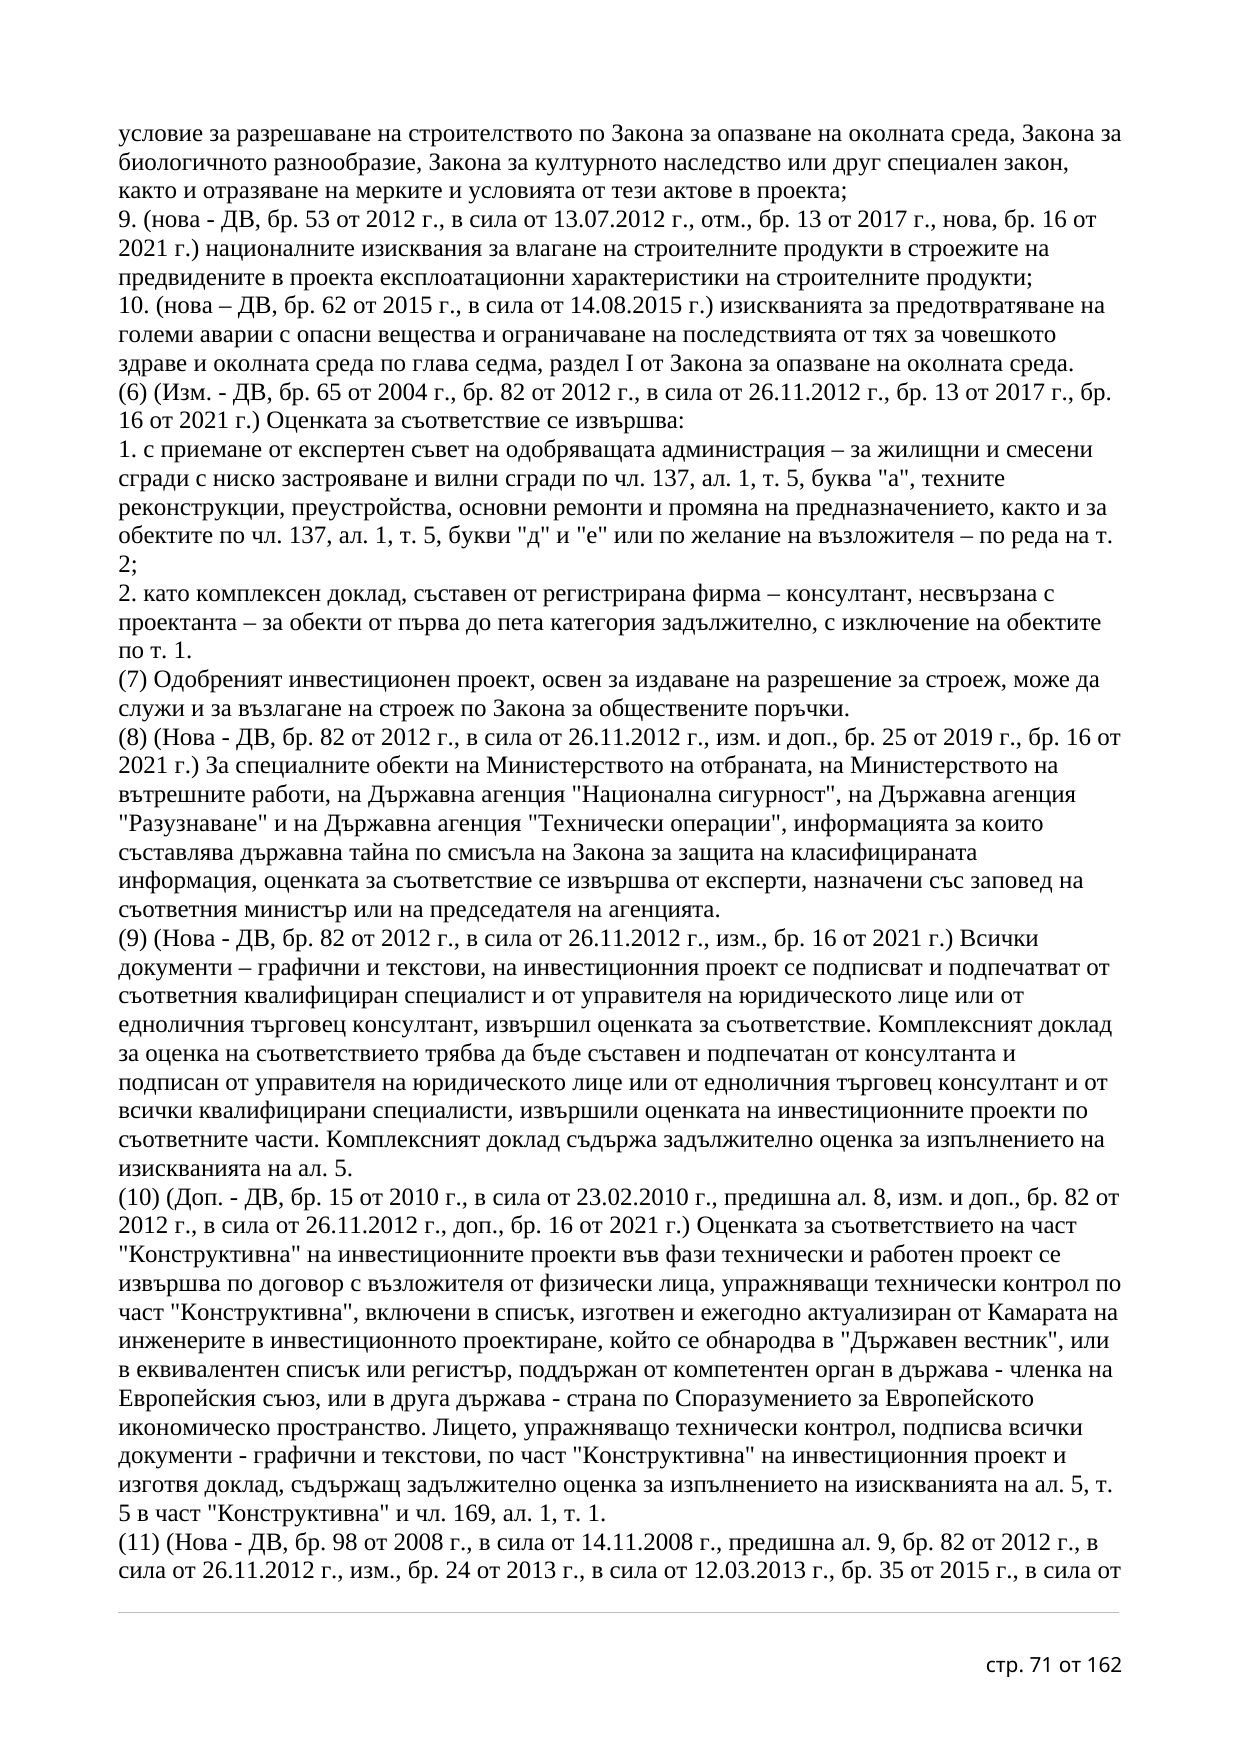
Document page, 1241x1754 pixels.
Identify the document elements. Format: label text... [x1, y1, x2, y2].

text (9) (Нова - ДВ, бр. 82 от 2012 г., в сила от 26.11.2012 г., изм., бр. 16 от 2021 г.) Всички документи – графични и текстови, на инвестиционния проект се подписват и подпечатват от съответния квалифициран специалист и от управителя на юридическото лице или от едноличния търговец консултант, извършил оценката за съответствие. Комплексният доклад за оценка на съответствието трябва да бъде съставен и подпечатан от консултанта и подписан от управителя на юридическото лице или от едноличния търговец консултант и от всички квалифицирани специалисти, извършили оценката на инвестиционните проекти по съответните части. Комплексният доклад съдържа задължително оценка за изпълнението на изискванията на ал. 5. [118, 923, 1122, 1182]
text (8) (Нова - ДВ, бр. 82 от 2012 г., в сила от 26.11.2012 г., изм. и доп., бр. 25 от 2019 г., бр. 16 от 2021 г.) За специалните обекти на Министерството на отбраната, на Министерството на вътрешните работи, на Държавна агенция "Национална сигурност", на Държавна агенция "Разузнаване" и на Държавна агенция "Технически операции", информацията за които съставлява държавна тайна по смисъла на Закона за защита на класифицираната информация, оценката за съответствие се извършва от експерти, назначени със заповед на съответния министър или на председателя на агенцията. [118, 722, 1122, 923]
text (6) (Изм. - ДВ, бр. 65 от 2004 г., бр. 82 от 2012 г., в сила от 26.11.2012 г., бр. 13 от 2017 г., бр. 16 от 2021 г.) Оценката за съответствие се извършва: [118, 377, 1122, 434]
text 9. (нова - ДВ, бр. 53 от 2012 г., в сила от 13.07.2012 г., отм., бр. 13 от 2017 г., нова, бр. 16 от 2021 г.) националните изисквания за влагане на строителните продукти в строежите на предвидените в проекта експлоатационни характеристики на строителните продукти; [118, 204, 1122, 291]
text (7) Одобреният инвестиционен проект, освен за издаване на разрешение за строеж, може да служи и за възлагане на строеж по Закона за обществените поръчки. [118, 664, 1122, 722]
text 2. като комплексен доклад, съставен от регистрирана фирма – консултант, несвързана с проектанта – за обекти от първа до пета категория задължително, с изключение на обектите по т. 1. [118, 578, 1122, 664]
text 10. (нова – ДВ, бр. 62 от 2015 г., в сила от 14.08.2015 г.) изискванията за предотвратяване на големи аварии с опасни вещества и ограничаване на последствията от тях за човешкото здраве и околната среда по глава седма, раздел I от Закона за опазване на околната среда. [118, 291, 1122, 377]
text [118, 1527, 1122, 1584]
text 1. с приемане от експертен съвет на одобряващата администрация – за жилищни и смесени сгради с ниско застрояване и вилни сгради по чл. 137, ал. 1, т. 5, буква "а", техните реконструкции, преустройства, основни ремонти и промяна на предназначението, както и за обектите по чл. 137, ал. 1, т. 5, букви "д" и "е" или по желание на възложителя – по реда на т. 2; [118, 434, 1122, 578]
text (10) (Доп. - ДВ, бр. 15 от 2010 г., в сила от 23.02.2010 г., предишна ал. 8, изм. и доп., бр. 82 от 2012 г., в сила от 26.11.2012 г., доп., бр. 16 от 2021 г.) Оценката за съответствието на част "Конструктивна" на инвестиционните проекти във фази технически и работен проект се извършва по договор с възложителя от физически лица, упражняващи технически контрол по част "Конструктивна", включени в списък, изготвен и ежегодно актуализиран от Камарата на инженерите в инвестиционното проектиране, който се обнародва в "Държавен вестник", или в еквивалентен списък или регистър, поддържан от компетентен орган в държава - членка на Европейския съюз, или в друга държава - страна по Споразумението за Европейското икономическо пространство. Лицето, упражняващо технически контрол, подписва всички документи - графични и текстови, по част "Конструктивна" на инвестиционния проект и изготвя доклад, съдържащ задължително оценка за изпълнението на изискванията на ал. 5, т. 5 в част "Конструктивна" и чл. 169, ал. 1, т. 1. [118, 1182, 1122, 1527]
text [118, 118, 1122, 204]
